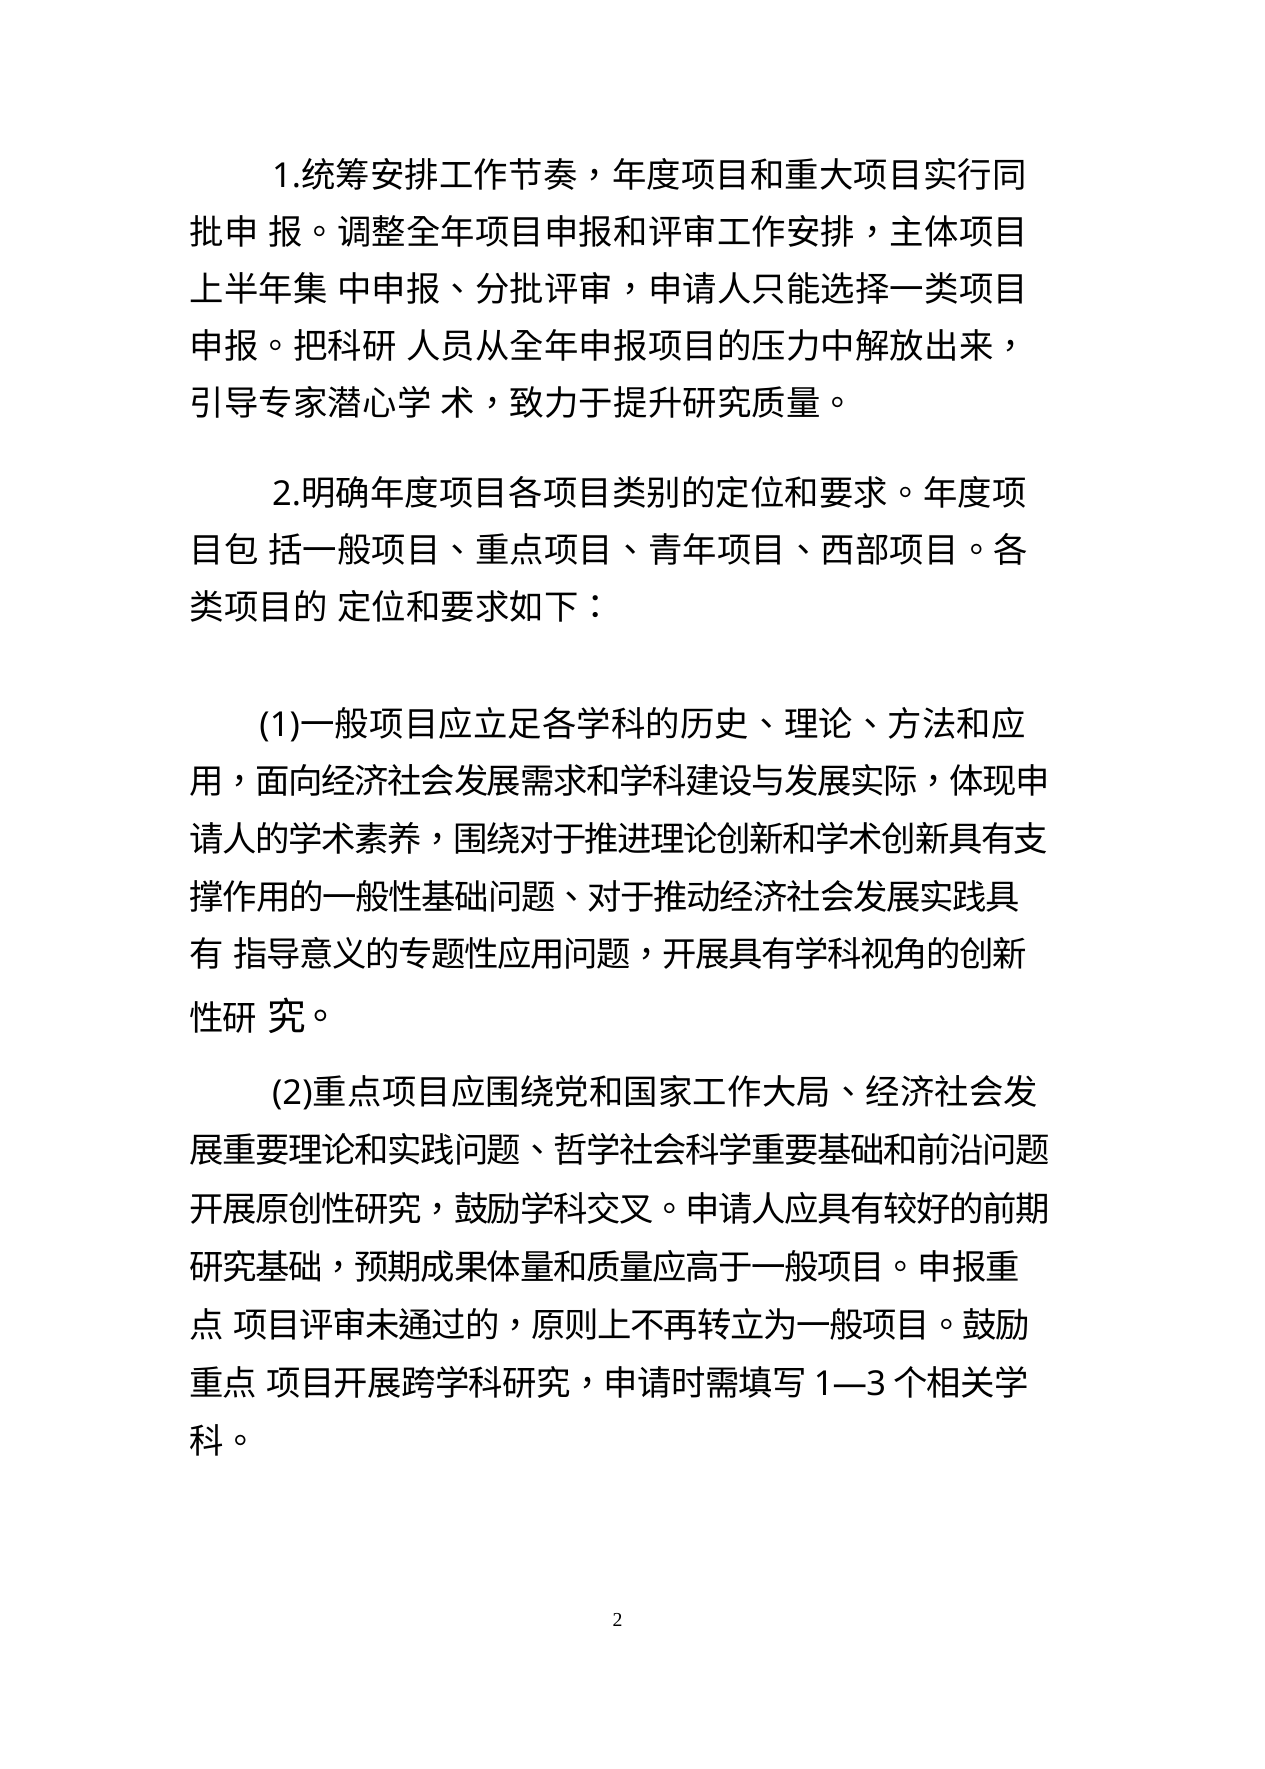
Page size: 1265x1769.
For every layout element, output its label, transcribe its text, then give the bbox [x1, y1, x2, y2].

text 2.明确年度项目各项目类别的定位和要求。年度项目包 括一般项目、重点项目、青年项目、西部项目。各类项目的 定位和要求如下： [189, 469, 1051, 630]
text (2)重点项目应围绕党和国家工作大局、经济社会发 展重要理论和实践问题、哲学社会科学重要基础和前沿问题 开展原创性研究，鼓励学科交叉。申请人应具有较好的前期 研究基础，预期成果体量和质量应高于一般项目。申报重点 项目评审未通过的，原则上不再转立为一般项目。鼓励重点 项目开展跨学科研究，申请时需填写1—3个相关学科。 [189, 1068, 1052, 1464]
text 1.统筹安排工作节奏，年度项目和重大项目实行同批申 报。调整全年项目申报和评审工作安排，主体项目上半年集 中申报、分批评审，申请人只能选择一类项目申报。把科研 人员从全年申报项目的压力中解放出来，引导专家潜心学 术，致力于提升研究质量。 [189, 150, 1051, 426]
text (1)一般项目应立足各学科的历史、理论、方法和应 用，面向经济社会发展需求和学科建设与发展实际，体现申 请人的学术素养，围绕对于推进理论创新和学术创新具有支 撑作用的一般性基础问题、对于推动经济社会发展实践具有 指导意义的专题性应用问题，开展具有学科视角的创新性研 究。 [189, 699, 1051, 1041]
